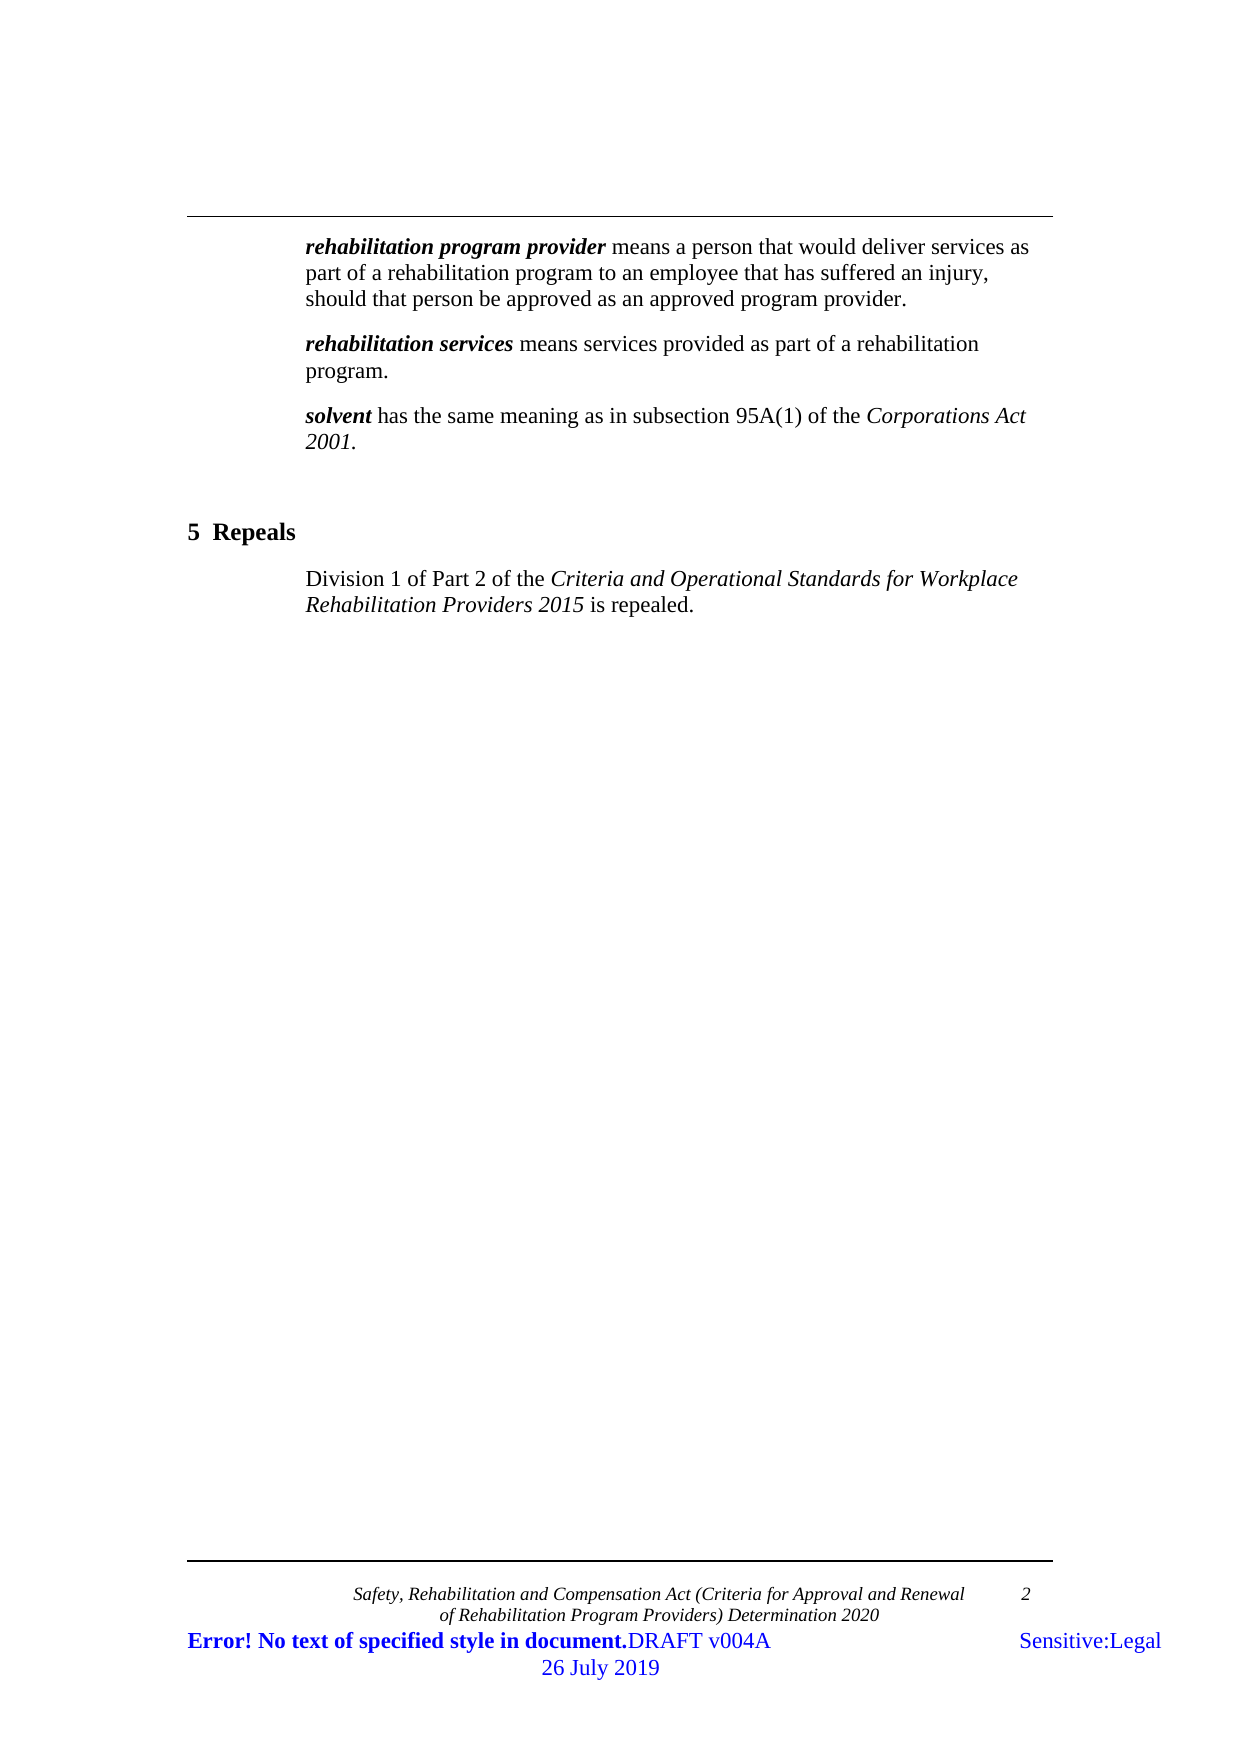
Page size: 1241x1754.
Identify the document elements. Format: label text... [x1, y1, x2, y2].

text solvent has the same meaning as in subsection 95A(1) of the Corporations Act 2001. [305, 402, 1053, 455]
text rehabilitation program provider means a person that would deliver services as part of a rehabilitation program to an employee that has suffered an injury, should that person be approved as an approved program provider. [305, 233, 1053, 312]
text rehabilitation services means services provided as part of a rehabilitation program. [305, 331, 1053, 383]
text Division 1 of Part 2 of the Criteria and Operational Standards for Workplace Rehabilitation Providers 2015 is repealed. [187, 565, 1053, 617]
text 5 Repeals [187, 517, 1053, 546]
